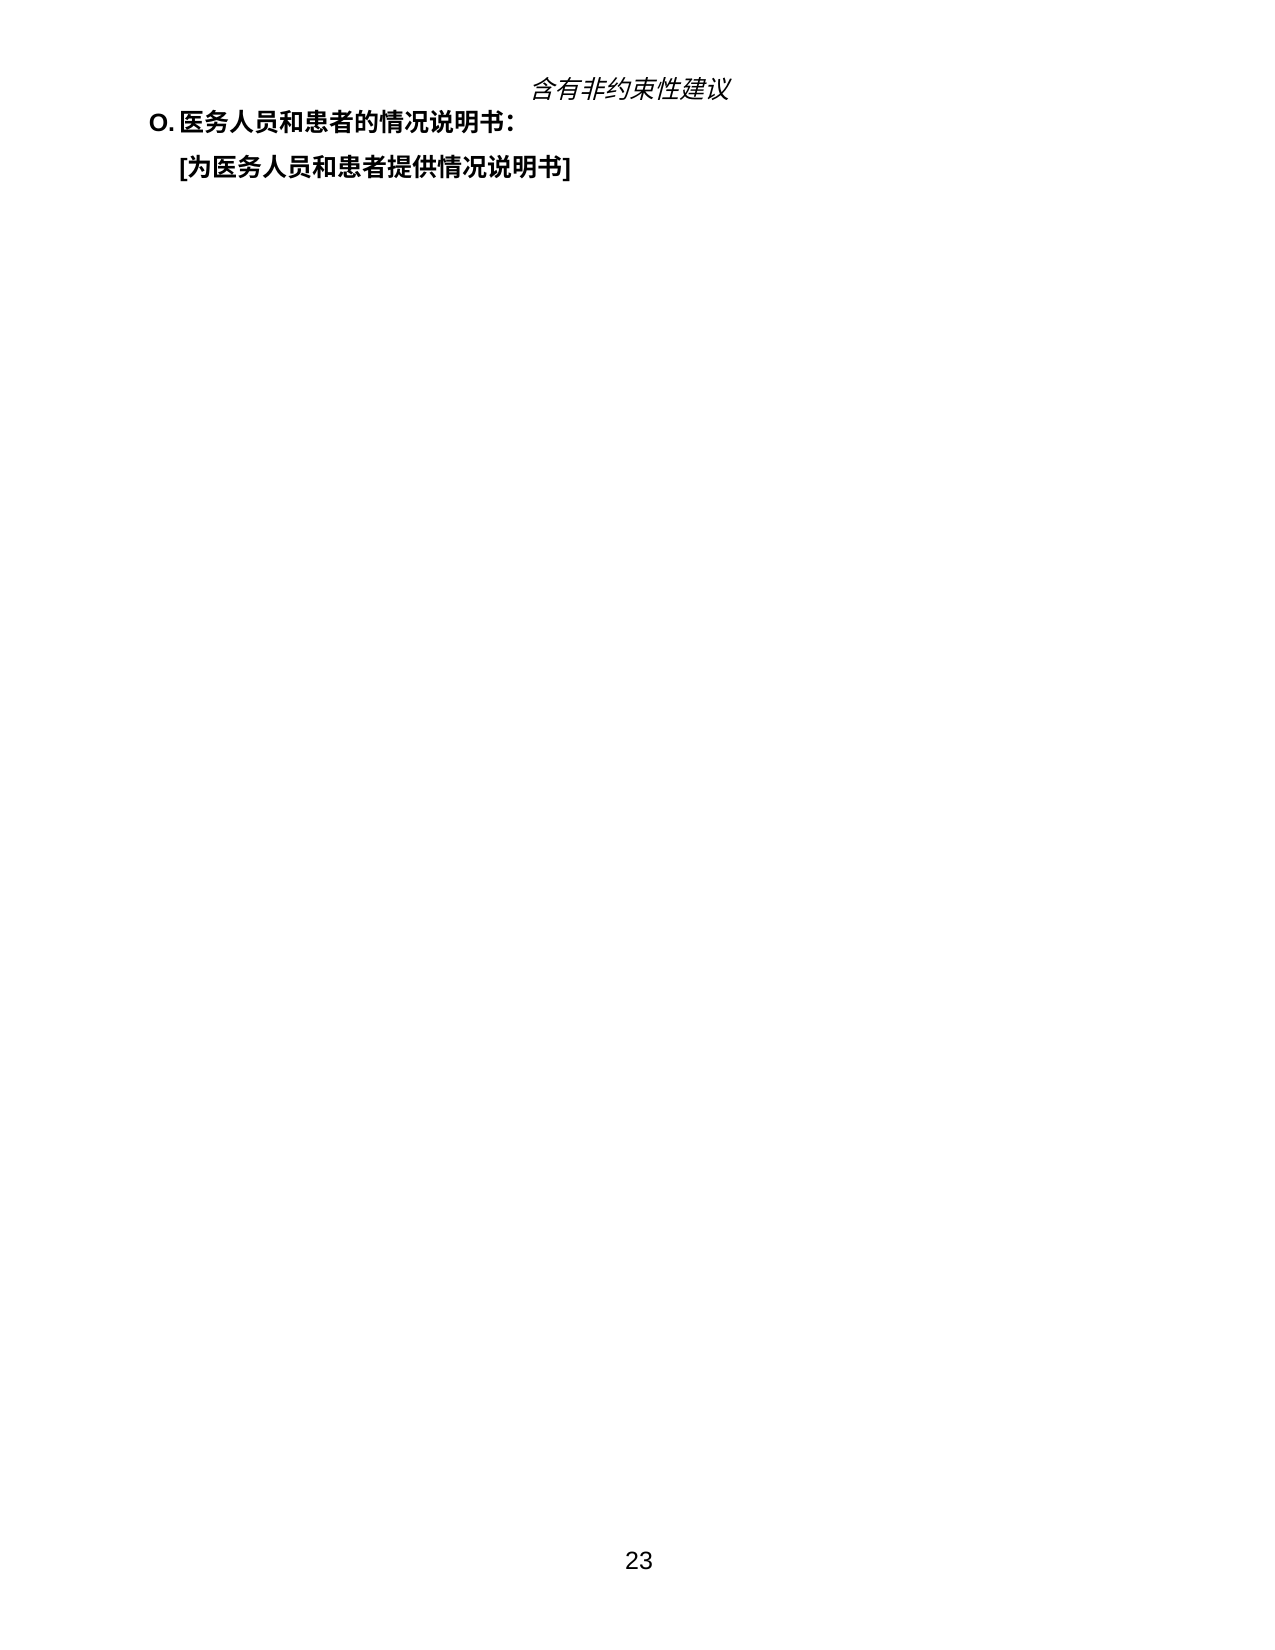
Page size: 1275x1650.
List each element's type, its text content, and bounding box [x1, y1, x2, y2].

subtitle 医务人员和患者的情况说明书： [148, 102, 1096, 138]
subtitle [为医务人员和患者提供情况说明书] [179, 147, 1096, 184]
